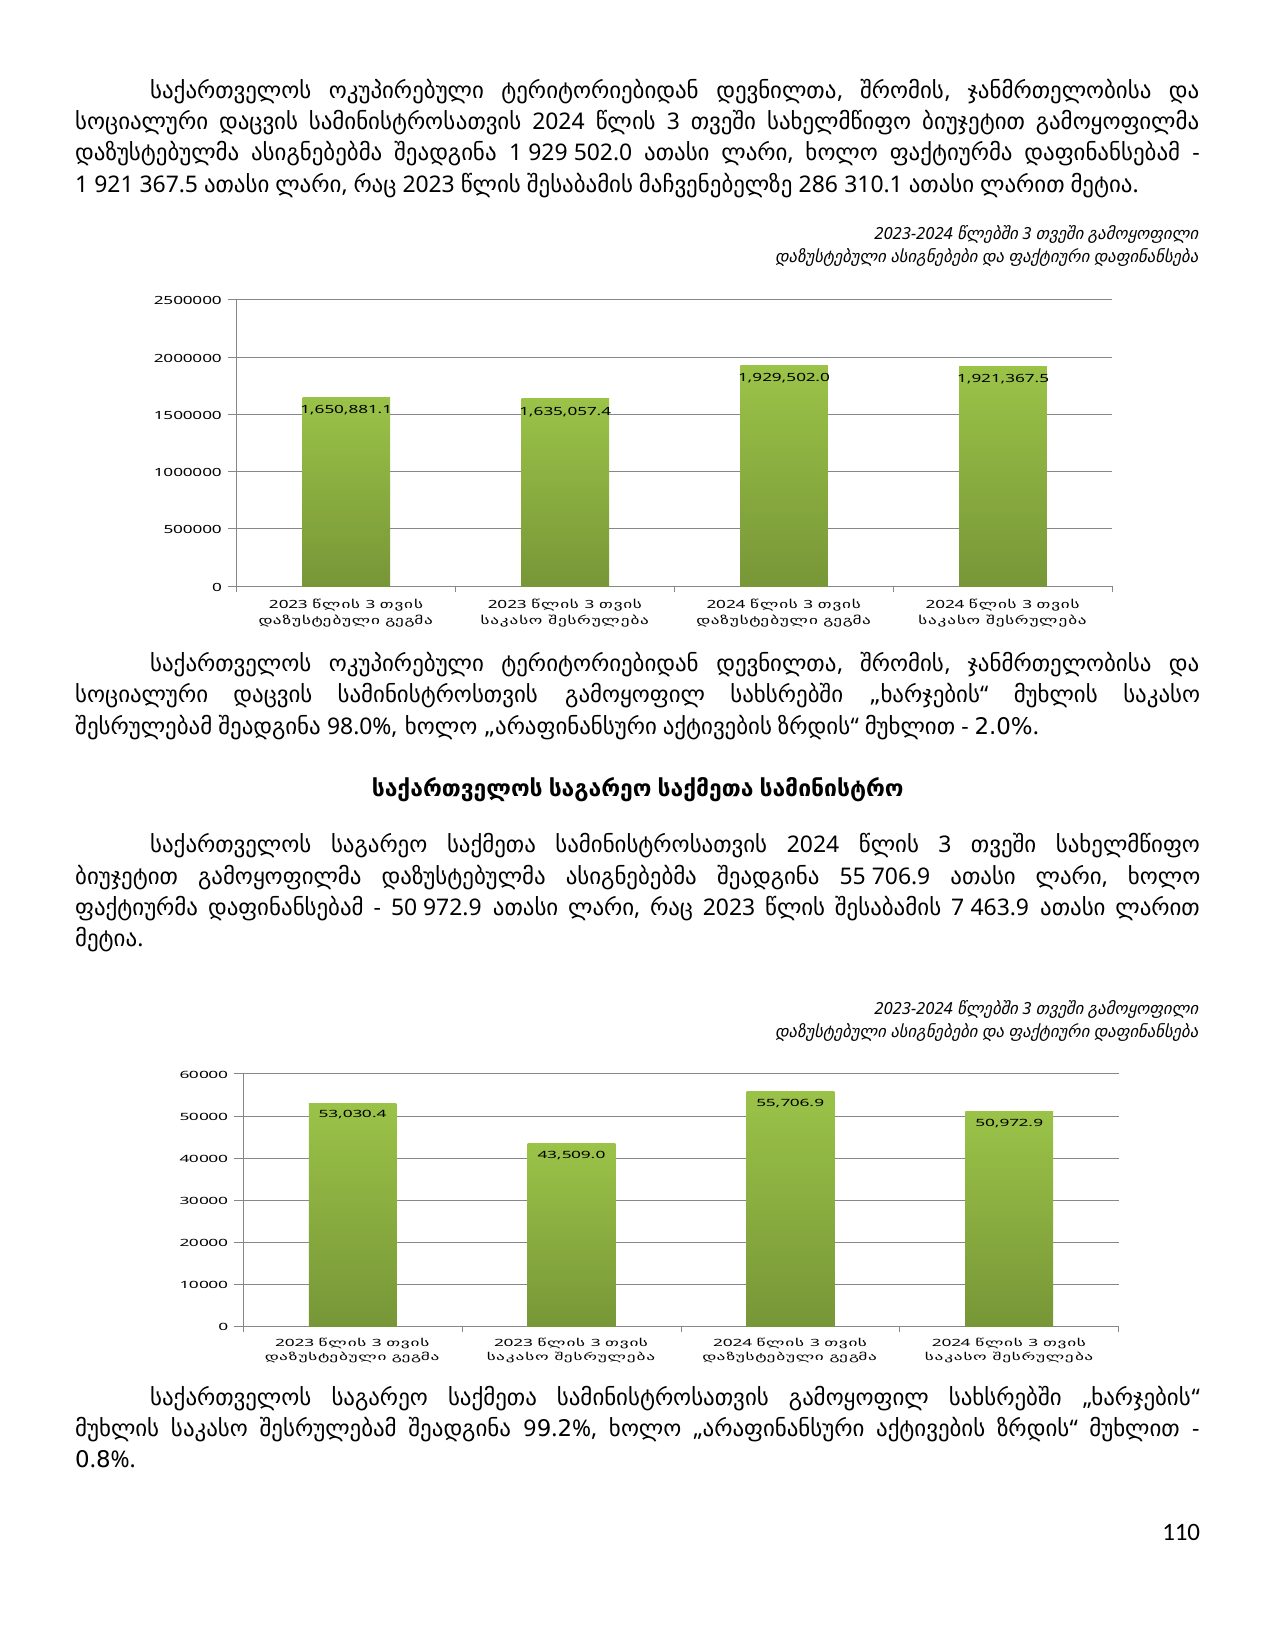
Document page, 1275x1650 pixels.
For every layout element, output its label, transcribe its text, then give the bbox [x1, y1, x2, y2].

text საქართველოს საგარეო საქმეთა სამინისტრო [75, 772, 1200, 803]
text საქართველოს ოკუპირებული ტერიტორიებიდან დევნილთა, შრომის, ჯანმრთელობისა და სოციალური დაცვის სამინისტროსათვის 2024 წლის 3 თვეში სახელმწიფო ბიუჯეტით გამოყოფილმა დაზუსტებულმა ასიგნებებმა შეადგინა 1 929 502.0 ათასი ლარი, ხოლო ფაქტიურმა დაფინანსებამ - 1 921 367.5 ათასი ლარი, რაც 2023 წლის შესაბამის მაჩვენებელზე 286 310.1 ათასი ლარით მეტია. [75, 74, 1200, 199]
text საქართველოს საგარეო საქმეთა სამინისტროსათვის 2024 წლის 3 თვეში სახელმწიფო ბიუჯეტით გამოყოფილმა დაზუსტებულმა ასიგნებებმა შეადგინა 55 706.9 ათასი ლარი, ხოლო ფაქტიურმა დაფინანსებამ - 50 972.9 ათასი ლარი, რაც 2023 წლის შესაბამის 7 463.9 ათასი ლარით მეტია. [75, 828, 1200, 953]
text საქართველოს ოკუპირებული ტერიტორიებიდან დევნილთა, შრომის, ჯანმრთელობისა და სოციალური დაცვის სამინისტროსთვის გამოყოფილ სახსრებში „ხარჯების“ მუხლის საკასო შესრულებამ შეადგინა 98.0%, ხოლო „არაფინანსური აქტივების ზრდის“ მუხლით - 2.0%. [75, 647, 1200, 741]
text 2023-2024 წლებში 3 თვეში გამოყოფილი დაზუსტებული ასიგნებები და ფაქტიური დაფინანსება [75, 222, 1200, 267]
text 2023-2024 წლებში 3 თვეში გამოყოფილი დაზუსტებული ასიგნებები და ფაქტიური დაფინანსება [75, 997, 1200, 1042]
text საქართველოს საგარეო საქმეთა სამინისტროსათვის გამოყოფილ სახსრებში „ხარჯების“ მუხლის საკასო შესრულებამ შეადგინა 99.2%, ხოლო „არაფინანსური აქტივების ზრდის“ მუხლით - 0.8%. [75, 1380, 1200, 1474]
